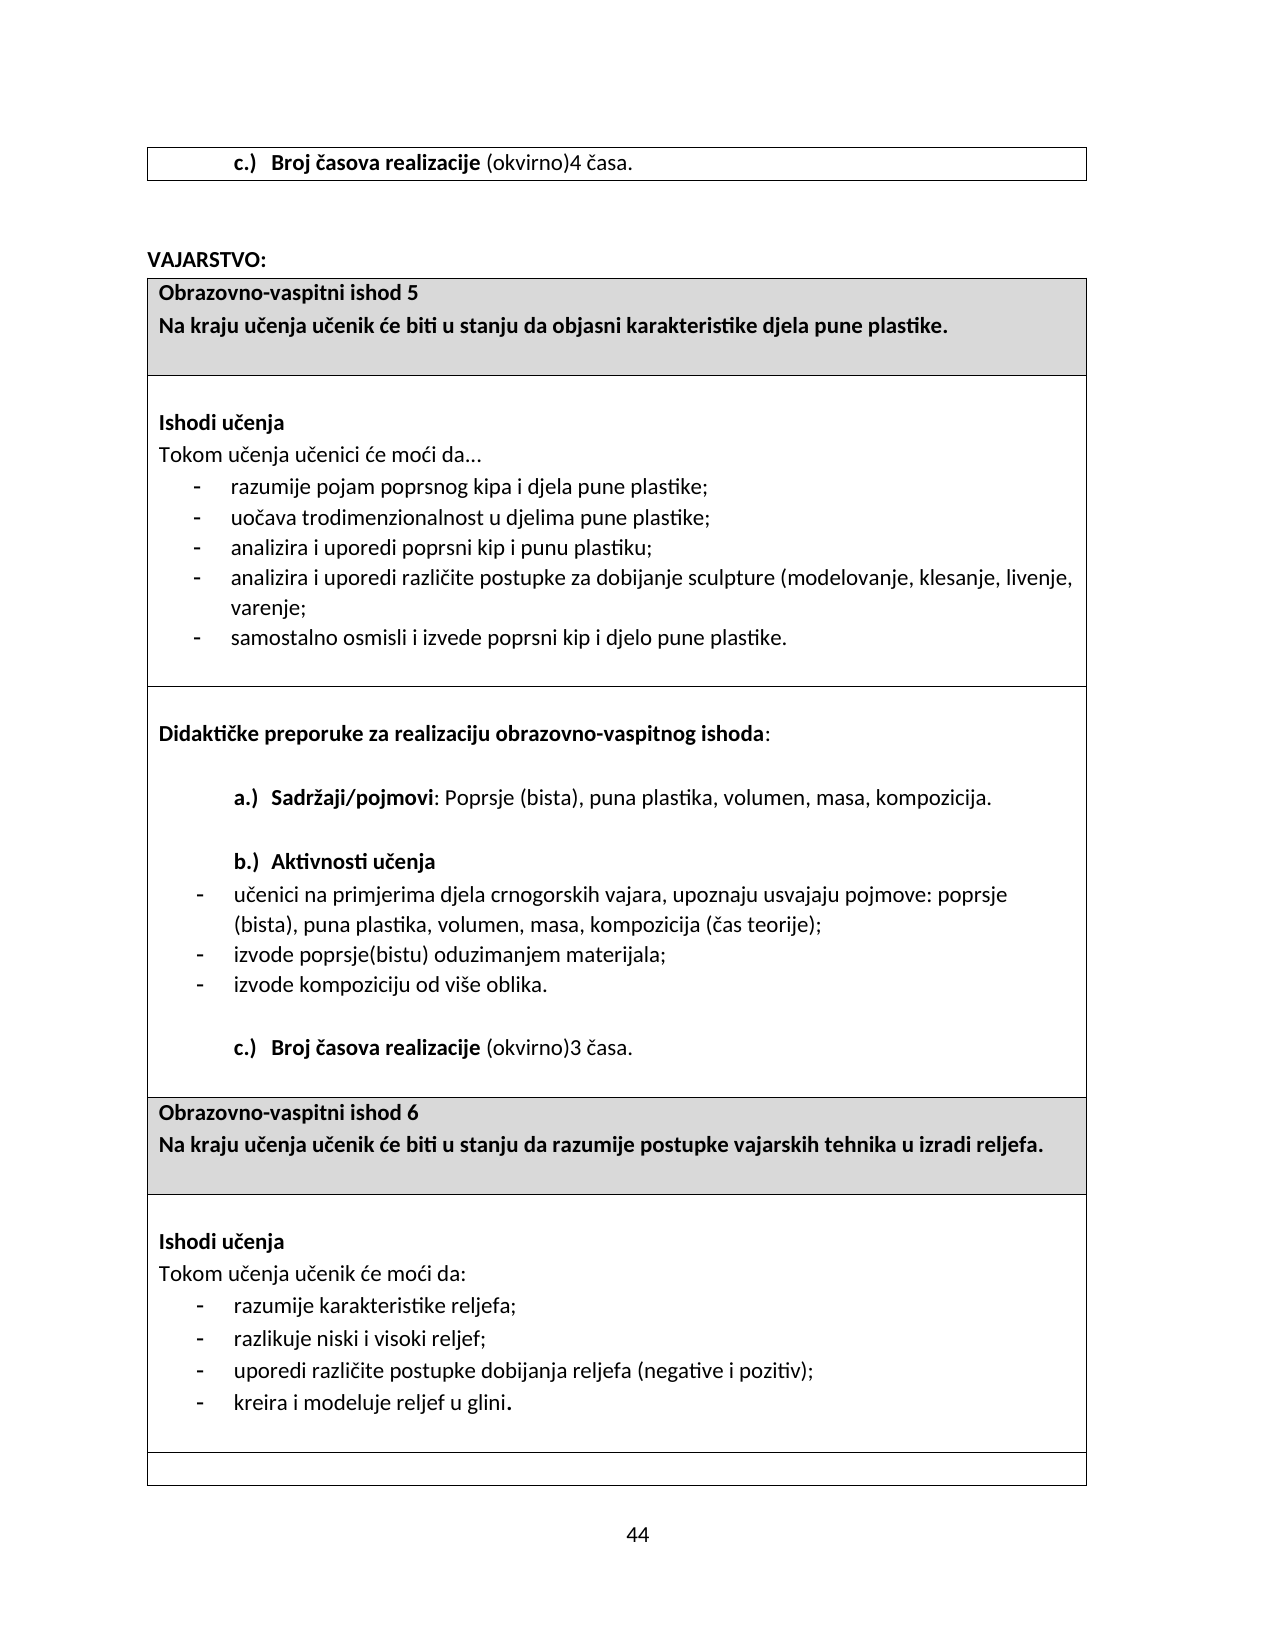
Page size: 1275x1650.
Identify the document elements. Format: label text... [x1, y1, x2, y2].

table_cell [148, 1453, 1086, 1485]
text VAJARSTVO: [147, 245, 1128, 273]
table_cell Ishodi učenja Tokom učenja učenik će moći da: razumije karakteristike reljefa; razlikuje niski i visoki reljef; uporedi različite postupke dobijanja reljefa (negative i pozitiv); kreira i modeluje reljef u glini. [148, 1195, 1086, 1452]
table_cell Obrazovno-vaspitni ishod 6 Na kraju učenja učenik će biti u stanju da razumije postupke vajarskih tehnika u izradi reljefa. [148, 1098, 1086, 1194]
table_cell Didaktičke preporuke za realizaciju obrazovno-vaspitnog ishoda: Sadržaji/pojmovi: Poprsje (bista), puna plastika, volumen, masa, kompozicija. Aktivnosti učenja učenici na primjerima djela crnogorskih vajara, upoznaju usvajaju pojmove: poprsje (bista), puna plastika, volumen, masa, kompozicija (čas teorije); izvode poprsje(bistu) oduzimanjem materijala; izvode kompoziciju od više oblika. Broj časova realizacije (okvirno)3 časa. [148, 687, 1086, 1097]
table_header Obrazovno-vaspitni ishod 5 Na kraju učenja učenik će biti u stanju da objasni karakteristike djela pune plastike. [148, 279, 1086, 375]
table_cell Ishodi učenja Tokom učenja učenici će moći da... razumije pojam poprsnog kipa i djela pune plastike; uočava trodimenzionalnost u djelima pune plastike; analizira i uporedi poprsni kip i punu plastiku; analizira i uporedi različite postupke za dobijanje sculpture (modelovanje, klesanje, livenje, varenje; samostalno osmisli i izvede poprsni kip i djelo pune plastike. [148, 376, 1086, 686]
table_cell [148, 148, 1086, 180]
